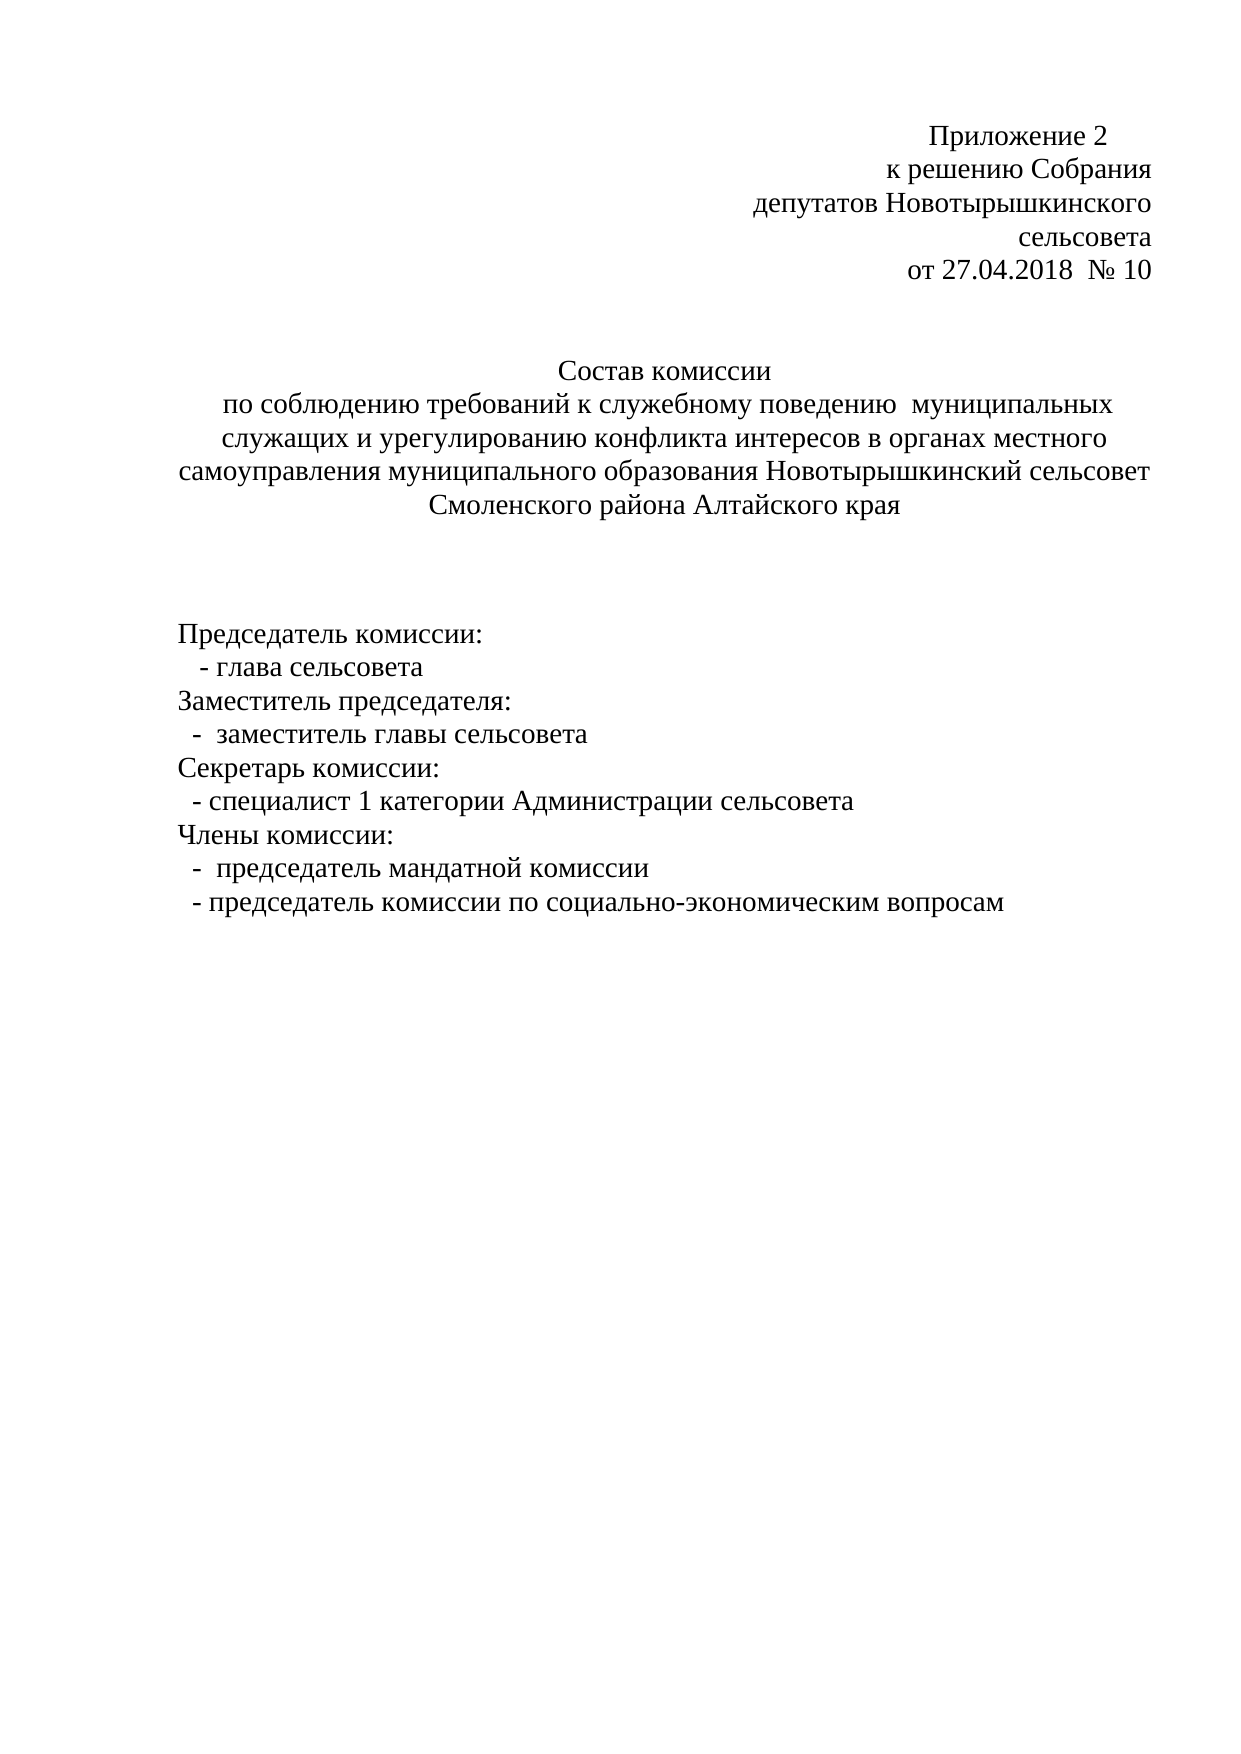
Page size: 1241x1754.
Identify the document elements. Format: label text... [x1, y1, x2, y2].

text Секретарь комиссии: [177, 750, 1152, 783]
text - заместитель главы сельсовета [177, 716, 1152, 750]
text Члены комиссии: [177, 817, 1152, 851]
text к решению Собрания депутатов Новотырышкинского [177, 152, 1152, 219]
text сельсовета [177, 219, 1152, 252]
text - глава сельсовета [177, 649, 1152, 683]
text - председатель комиссии по социально-экономическим вопросам [177, 884, 1152, 918]
text Состав комиссии [177, 353, 1152, 386]
text по соблюдению требований к служебному поведению муниципальных служащих и урегулированию конфликта интересов в органах местного самоуправления муниципального образования Новотырышкинский сельсовет Смоленского района Алтайского края [177, 386, 1152, 521]
text - специалист 1 категории Администрации сельсовета [177, 783, 1152, 817]
text от 27.04.2018 № 10 [177, 252, 1152, 286]
text - председатель мандатной комиссии [177, 851, 1152, 884]
text Заместитель председателя: [177, 683, 1152, 716]
text Приложение 2 [177, 118, 1152, 152]
text Председатель комиссии: [177, 616, 1152, 649]
